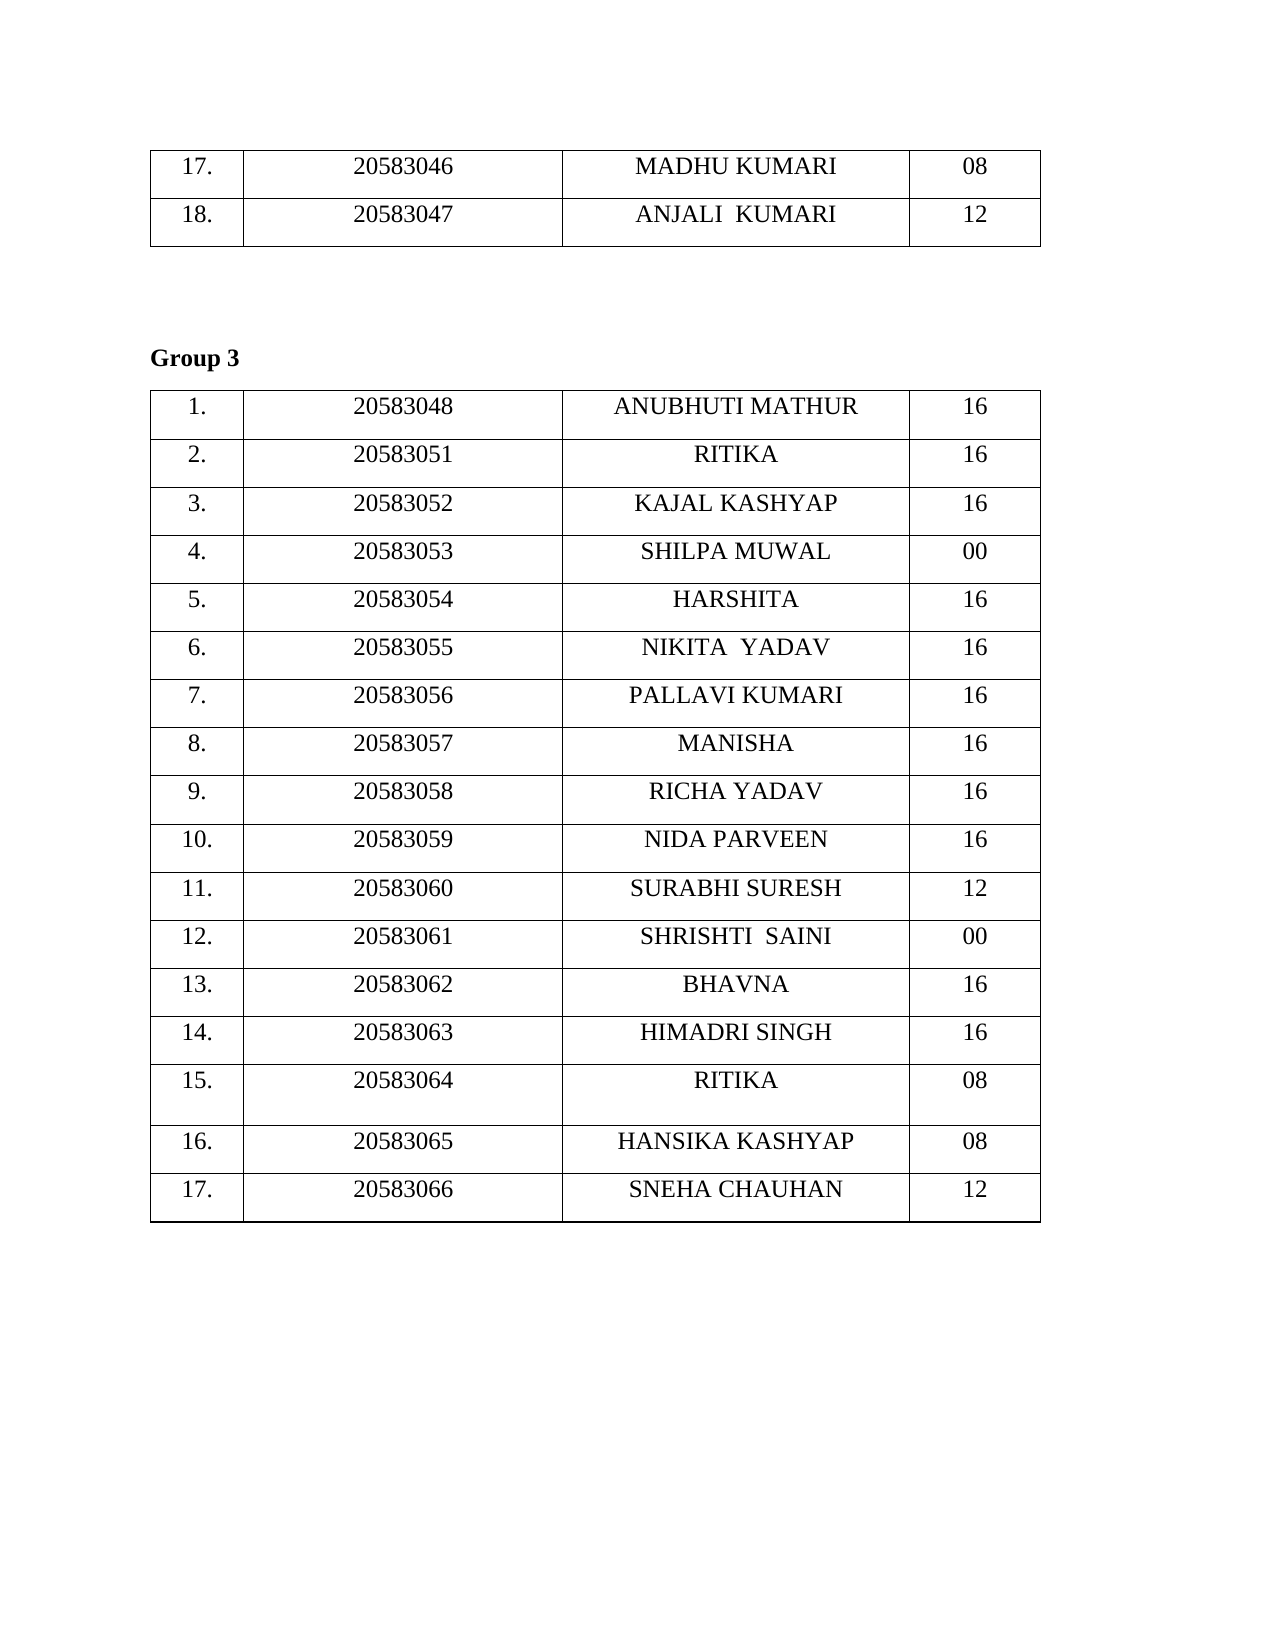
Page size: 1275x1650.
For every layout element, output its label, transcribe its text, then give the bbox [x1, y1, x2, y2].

table_cell 20583063 [244, 1017, 562, 1064]
table_cell 12 [910, 199, 1040, 246]
table_cell 16 [910, 969, 1040, 1016]
table_cell 14. [151, 1017, 243, 1064]
table_cell 4. [151, 536, 243, 583]
table_cell 15. [151, 1065, 243, 1125]
table_header 20583048 [244, 391, 562, 438]
table_cell 20583058 [244, 776, 562, 823]
table_cell 12 [910, 1174, 1040, 1221]
table_cell 10. [151, 825, 243, 872]
table_cell 11. [151, 873, 243, 920]
table_cell 20583053 [244, 536, 562, 583]
table_cell SHILPA MUWAL [563, 536, 909, 583]
table_cell 18. [151, 199, 243, 246]
table_cell 12. [151, 921, 243, 968]
table_cell 16. [151, 1126, 243, 1173]
table_cell 20583054 [244, 584, 562, 631]
table_cell 16 [910, 584, 1040, 631]
table_header 16 [910, 391, 1040, 438]
table_cell 3. [151, 488, 243, 535]
table_cell KAJAL KASHYAP [563, 488, 909, 535]
table_cell 12 [910, 873, 1040, 920]
table_cell RITIKA [563, 440, 909, 487]
table_cell 20583066 [244, 1174, 562, 1221]
table_cell 20583064 [244, 1065, 562, 1125]
table_cell 16 [910, 680, 1040, 727]
table_cell 20583052 [244, 488, 562, 535]
table_header ANUBHUTI MATHUR [563, 391, 909, 438]
table_cell HARSHITA [563, 584, 909, 631]
table_cell NIKITA YADAV [563, 632, 909, 679]
table_cell 16 [910, 776, 1040, 823]
table_cell 13. [151, 969, 243, 1016]
table_cell 17. [151, 1174, 243, 1221]
table_cell 20583055 [244, 632, 562, 679]
table_cell 16 [910, 1017, 1040, 1064]
table_cell SURABHI SURESH [563, 873, 909, 920]
table_cell 08 [910, 1126, 1040, 1173]
table_cell 20583065 [244, 1126, 562, 1173]
table_cell 5. [151, 584, 243, 631]
table_cell 20583057 [244, 728, 562, 775]
table_cell RICHA YADAV [563, 776, 909, 823]
table_cell MANISHA [563, 728, 909, 775]
table_cell NIDA PARVEEN [563, 825, 909, 872]
table_cell 7. [151, 680, 243, 727]
table_cell 20583046 [244, 151, 562, 198]
text Group 3 [150, 343, 1125, 371]
table_cell RITIKA [563, 1065, 909, 1125]
table_cell 20583051 [244, 440, 562, 487]
table_cell 08 [910, 151, 1040, 198]
table_cell SNEHA CHAUHAN [563, 1174, 909, 1221]
table_cell BHAVNA [563, 969, 909, 1016]
table_cell 20583060 [244, 873, 562, 920]
table_cell ANJALI KUMARI [563, 199, 909, 246]
table_cell 20583062 [244, 969, 562, 1016]
table_cell HIMADRI SINGH [563, 1017, 909, 1064]
table_cell 17. [151, 151, 243, 198]
table_cell SHRISHTI SAINI [563, 921, 909, 968]
table_cell 16 [910, 440, 1040, 487]
table_cell 8. [151, 728, 243, 775]
table_cell 00 [910, 921, 1040, 968]
table_cell 00 [910, 536, 1040, 583]
table_cell 20583047 [244, 199, 562, 246]
table_cell 2. [151, 440, 243, 487]
table_cell 20583061 [244, 921, 562, 968]
table_cell PALLAVI KUMARI [563, 680, 909, 727]
table_header 1. [151, 391, 243, 438]
table_cell 20583056 [244, 680, 562, 727]
table_cell 9. [151, 776, 243, 823]
table_cell 16 [910, 488, 1040, 535]
table_cell 16 [910, 632, 1040, 679]
table_cell HANSIKA KASHYAP [563, 1126, 909, 1173]
table_cell 20583059 [244, 825, 562, 872]
table_cell 16 [910, 728, 1040, 775]
table_cell 16 [910, 825, 1040, 872]
table_cell 6. [151, 632, 243, 679]
table_cell MADHU KUMARI [563, 151, 909, 198]
table_cell 08 [910, 1065, 1040, 1125]
